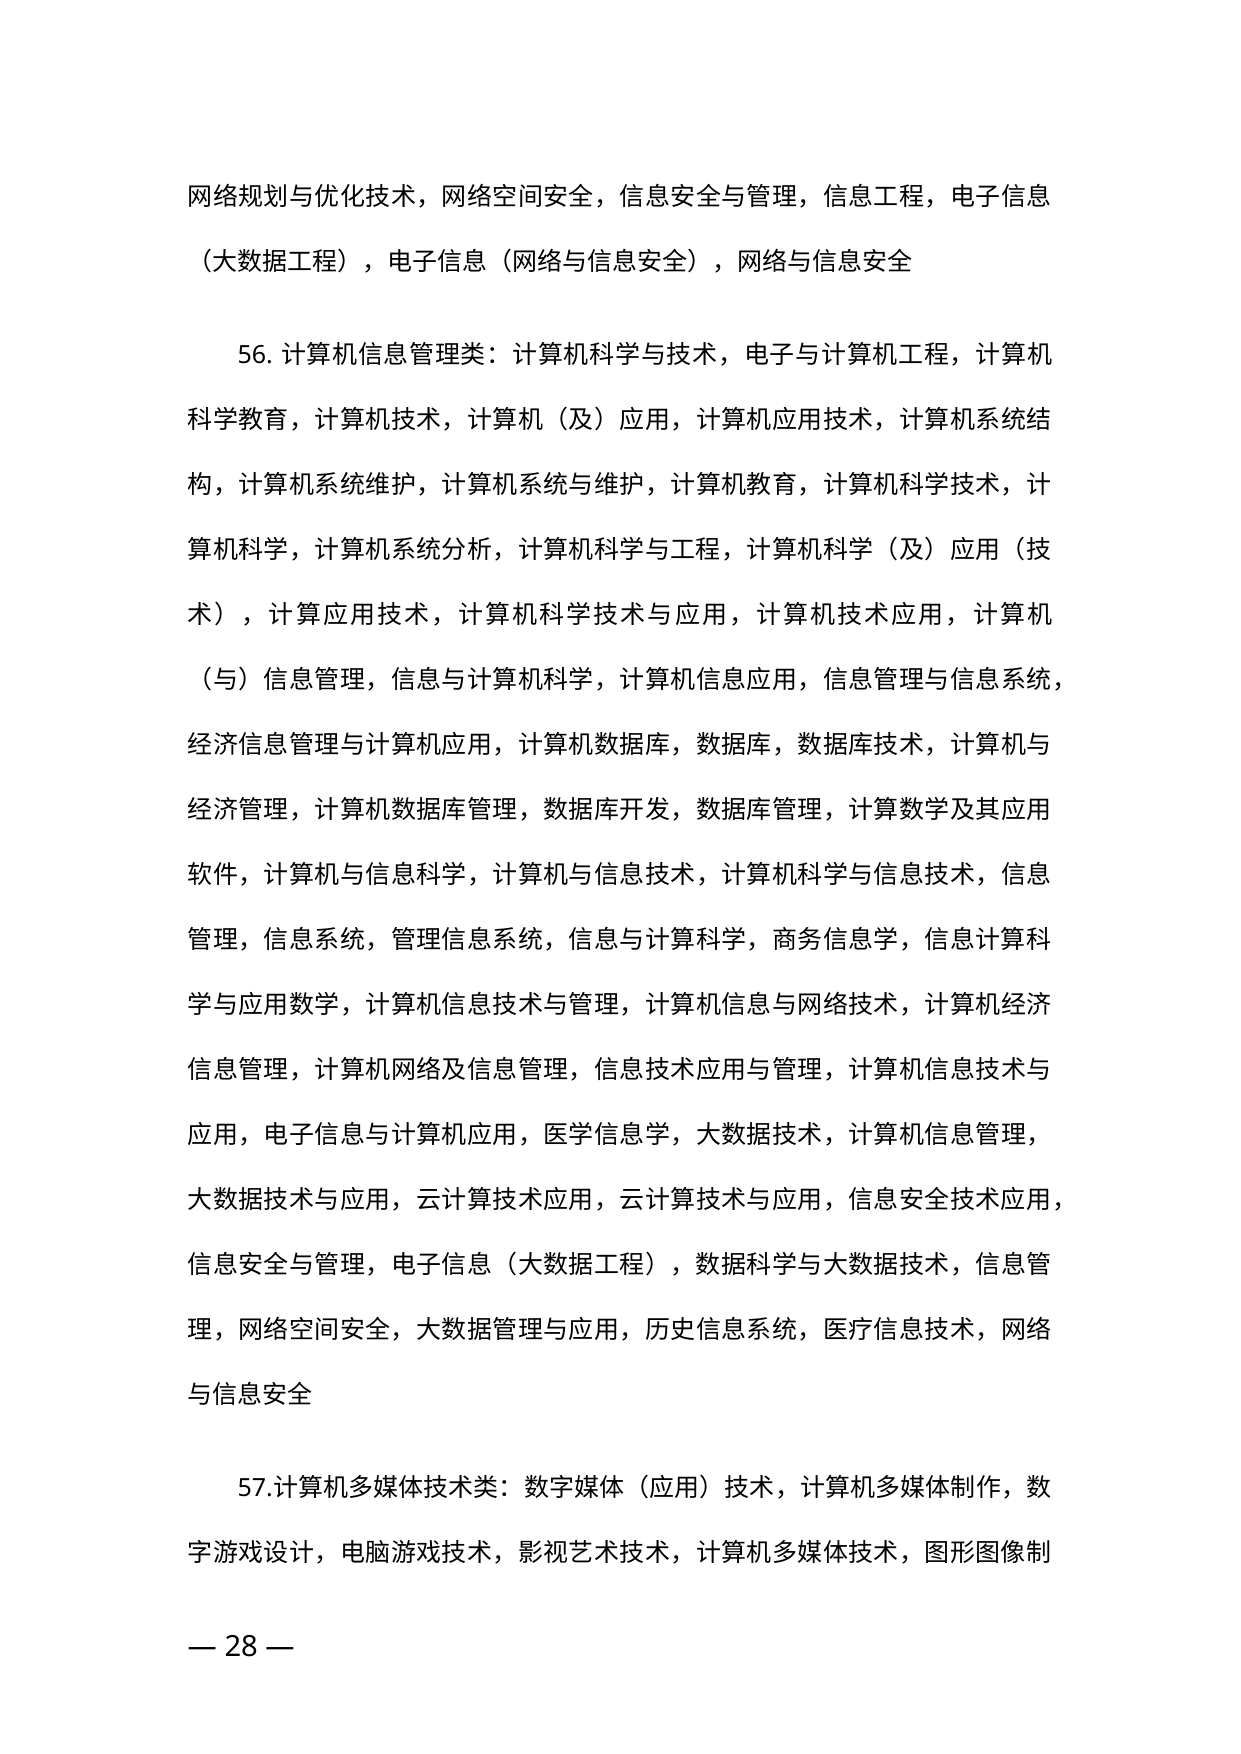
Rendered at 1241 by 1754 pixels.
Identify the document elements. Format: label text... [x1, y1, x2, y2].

text 56. 计算机信息管理类：计算机科学与技术，电子与计算机工程，计算机科学教育，计算机技术，计算机（及）应用，计算机应用技术，计算机系统结构，计算机系统维护，计算机系统与维护，计算机教育，计算机科学技术，计算机科学，计算机系统分析，计算机科学与工程，计算机科学（及）应用（技术），计算应用技术，计算机科学技术与应用，计算机技术应用，计算机（与）信息管理，信息与计算机科学，计算机信息应用，信息管理与信息系统，经济信息管理与计算机应用，计算机数据库，数据库，数据库技术，计算机与经济管理，计算机数据库管理，数据库开发，数据库管理，计算数学及其应用软件，计算机与信息科学，计算机与信息技术，计算机科学与信息技术，信息管理，信息系统，管理信息系统，信息与计算科学，商务信息学，信息计算科学与应用数学，计算机信息技术与管理，计算机信息与网络技术，计算机经济信息管理，计算机网络及信息管理，信息技术应用与管理，计算机信息技术与应用，电子信息与计算机应用，医学信息学，大数据技术，计算机信息管理，大数据技术与应用，云计算技术应用，云计算技术与应用，信息安全技术应用，信息安全与管理，电子信息（大数据工程），数据科学与大数据技术，信息管理，网络空间安全，大数据管理与应用，历史信息系统，医疗信息技术，网络与信息安全 [187, 320, 1053, 1425]
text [187, 162, 1053, 292]
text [187, 1453, 1053, 1583]
